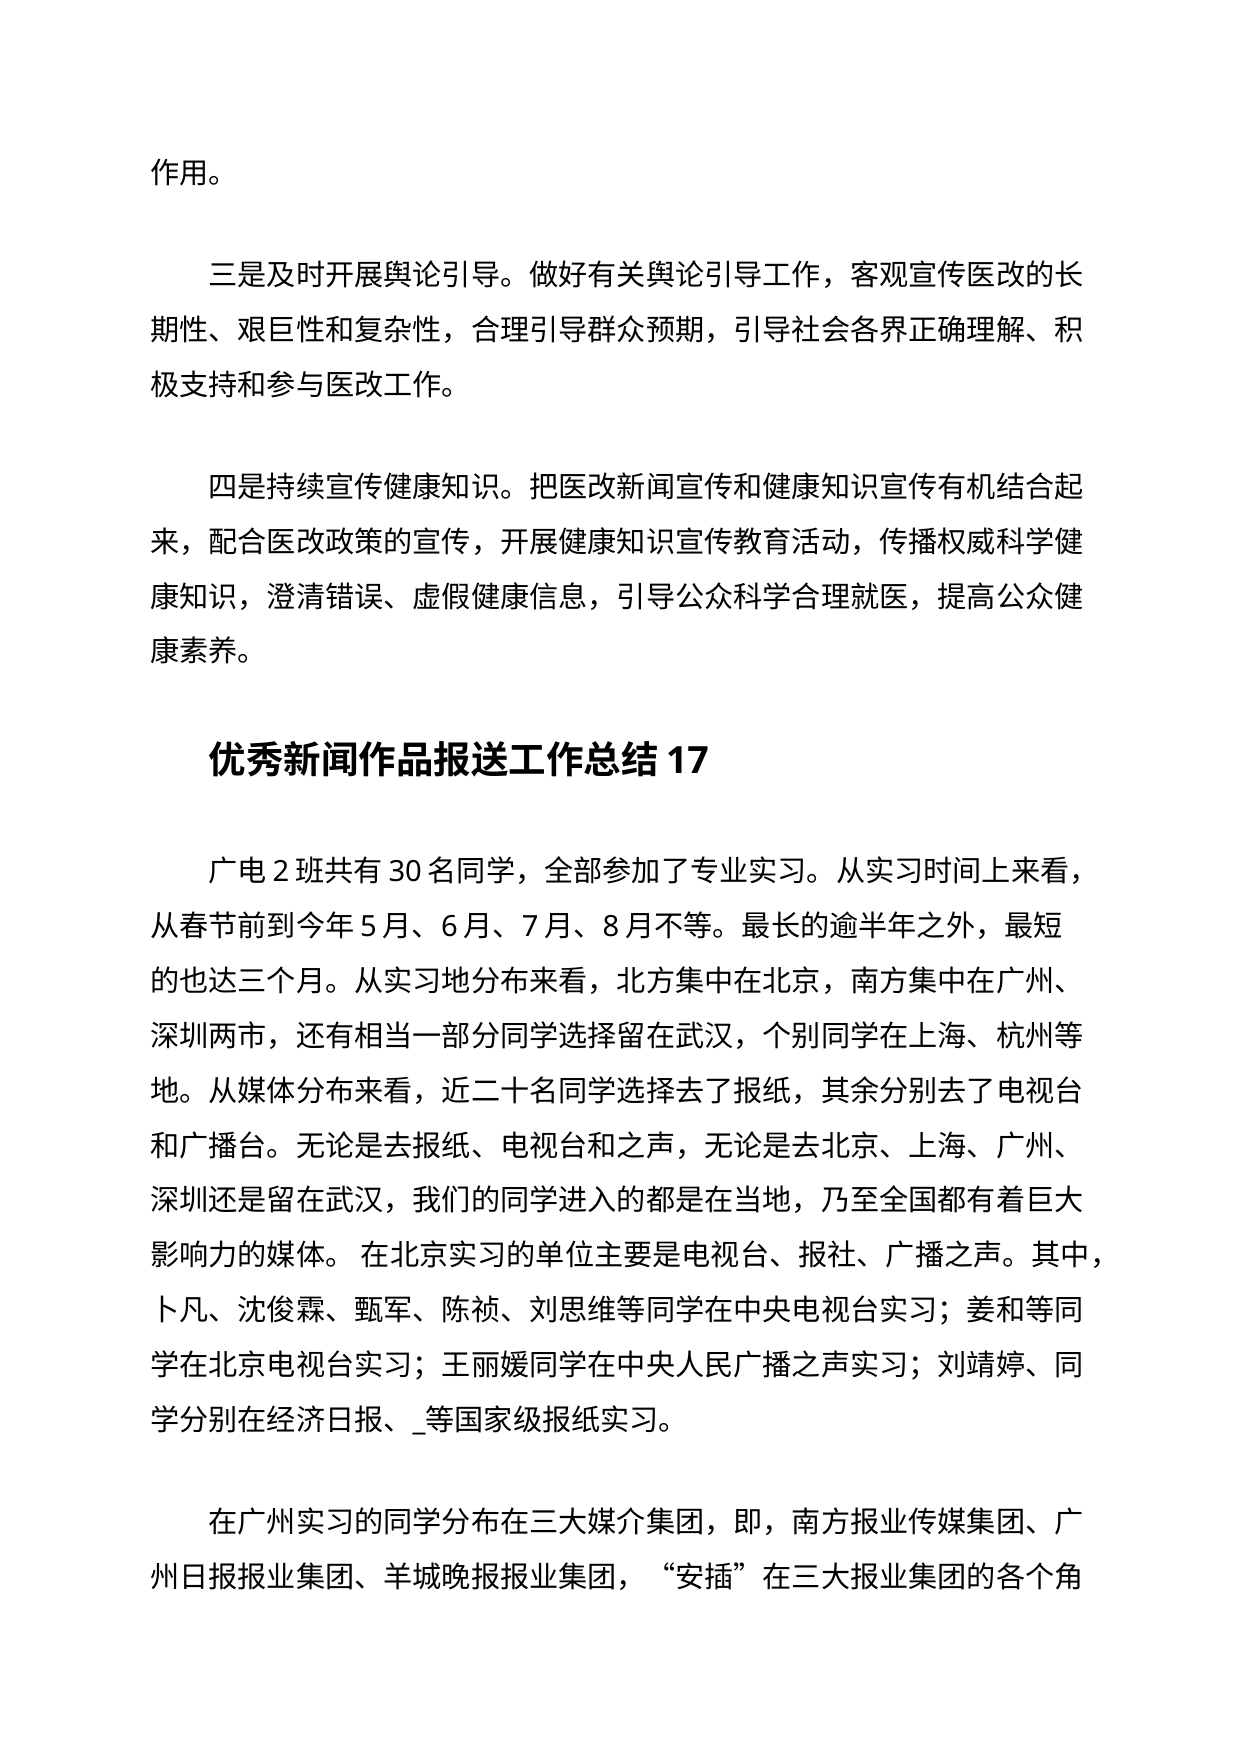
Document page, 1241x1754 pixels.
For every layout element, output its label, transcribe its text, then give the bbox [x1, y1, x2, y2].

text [150, 1498, 1090, 1596]
text 广电2班共有30名同学，全部参加了专业实习。从实习时间上来看，从春节前到今年5月、6月、7月、8月不等。最长的逾半年之外，最短的也达三个月。从实习地分布来看，北方集中在北京，南方集中在广州、深圳两市，还有相当一部分同学选择留在武汉，个别同学在上海、杭州等地。从媒体分布来看，近二十名同学选择去了报纸，其余分别去了电视台和广播台。无论是去报纸、电视台和之声，无论是去北京、上海、广州、深圳还是留在武汉，我们的同学进入的都是在当地，乃至全国都有着巨大影响力的媒体。 在北京实习的单位主要是电视台、报社、广播之声。其中，卜凡、沈俊霖、甄军、陈祯、刘思维等同学在中央电视台实习；姜和等同学在北京电视台实习；王丽媛同学在中央人民广播之声实习；刘靖婷、同学分别在经济日报、_等国家级报纸实习。 [150, 847, 1090, 1439]
text 优秀新闻作品报送工作总结17 [150, 730, 1090, 784]
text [150, 150, 1090, 192]
text 四是持续宣传健康知识。把医改新闻宣传和健康知识宣传有机结合起来，配合医改政策的宣传，开展健康知识宣传教育活动，传播权威科学健康知识，澄清错误、虚假健康信息，引导公众科学合理就医，提高公众健康素养。 [150, 463, 1090, 670]
text 三是及时开展舆论引导。做好有关舆论引导工作，客观宣传医改的长期性、艰巨性和复杂性，合理引导群众预期，引导社会各界正确理解、积极支持和参与医改工作。 [150, 252, 1090, 404]
